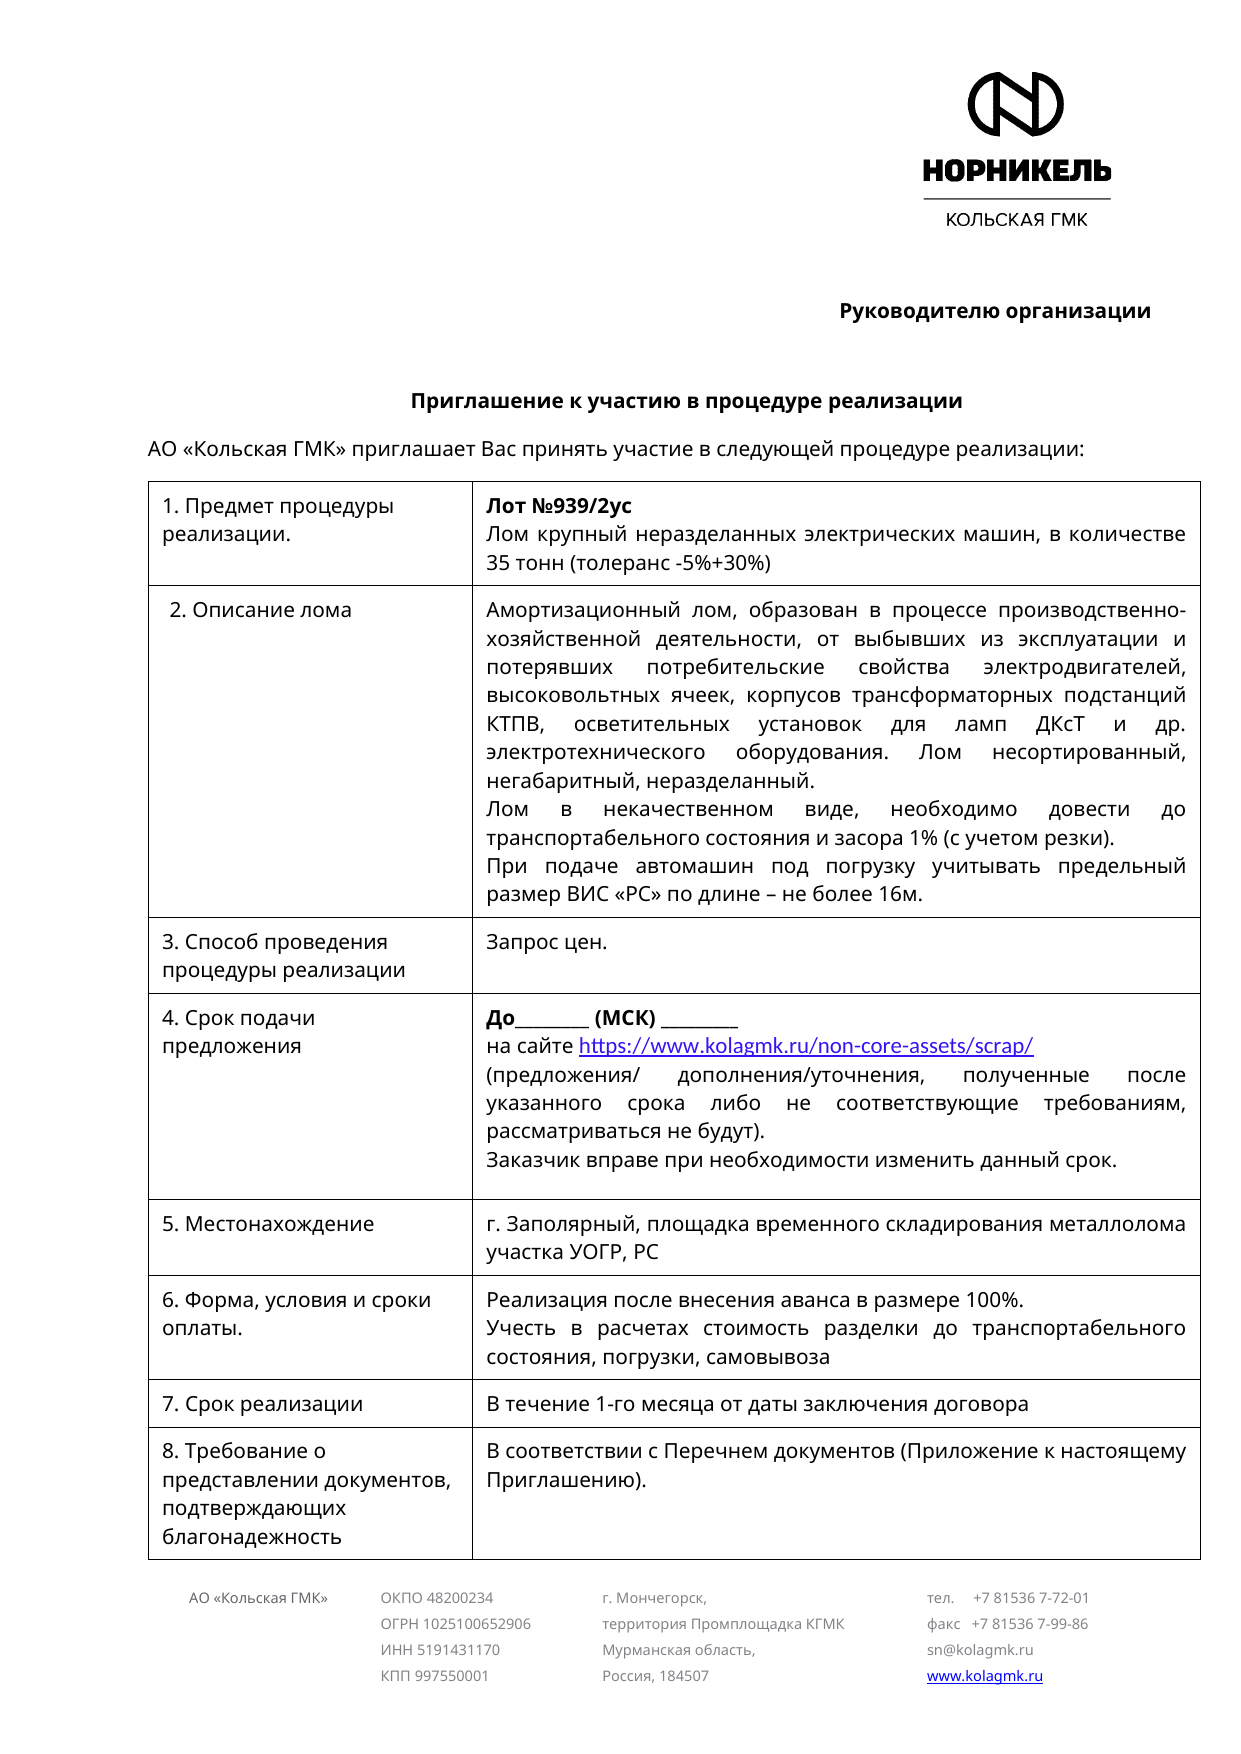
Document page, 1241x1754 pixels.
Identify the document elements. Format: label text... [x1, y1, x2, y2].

table_header Лот №939/2ус Лом крупный неразделанных электрических машин, в количестве 35 тонн (толеранс -5%+30%) [473, 482, 1200, 585]
table_header 1. Предмет процедуры реализации. [149, 482, 472, 585]
table_cell До________ (МСК) _________ на сайте https://www.kolagmk.ru/non-core-assets/scrap/ (предложения/ дополнения/уточнения, полученные после указанного срока либо не соответствующие требованиям, рассматриваться не будут). Заказчик вправе при необходимости изменить данный срок. [473, 994, 1200, 1199]
table_cell 5. Местонахождение [149, 1200, 472, 1275]
text АО «Кольская ГМК» приглашает Вас принять участие в следующей процедуре реализации: [148, 434, 1152, 462]
table_cell 3. Способ проведения процедуры реализации [149, 918, 472, 993]
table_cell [473, 1428, 1200, 1559]
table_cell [149, 1428, 472, 1559]
table_cell Амортизационный лом, образован в процессе производственно-хозяйственной деятельности, от выбывших из эксплуатации и потерявших потребительские свойства электродвигателей, высоковольтных ячеек, корпусов трансформаторных подстанций КТПВ, осветительных установок для ламп ДКсТ и др. электротехнического оборудования. Лом несортированный, негабаритный, неразделанный. Лом в некачественном виде, необходимо довести до транспортабельного состояния и засора 1% (с учетом резки). При подаче автомашин под погрузку учитывать предельный размер ВИС «РС» по длине – не более 16м. [473, 586, 1200, 917]
picture [923, 72, 1112, 226]
table_cell Запрос цен. [473, 918, 1200, 993]
table_cell 4. Срок подачи предложения [149, 994, 472, 1199]
text Руководителю организации [148, 296, 1152, 324]
table_cell 7. Срок реализации [149, 1380, 472, 1427]
table_cell г. Заполярный, площадка временного складирования металлолома участка УОГР, РС [473, 1200, 1200, 1275]
text Приглашение к участию в процедуре реализации [222, 386, 1152, 415]
table_cell Реализация после внесения аванса в размере 100%. Учесть в расчетах стоимость разделки до транспортабельного состояния, погрузки, самовывоза [473, 1276, 1200, 1379]
table_cell Описание лома [149, 586, 472, 917]
table_cell 6. Форма, условия и сроки оплаты. [149, 1276, 472, 1379]
table_cell В течение 1-го месяца от даты заключения договора [473, 1380, 1200, 1427]
